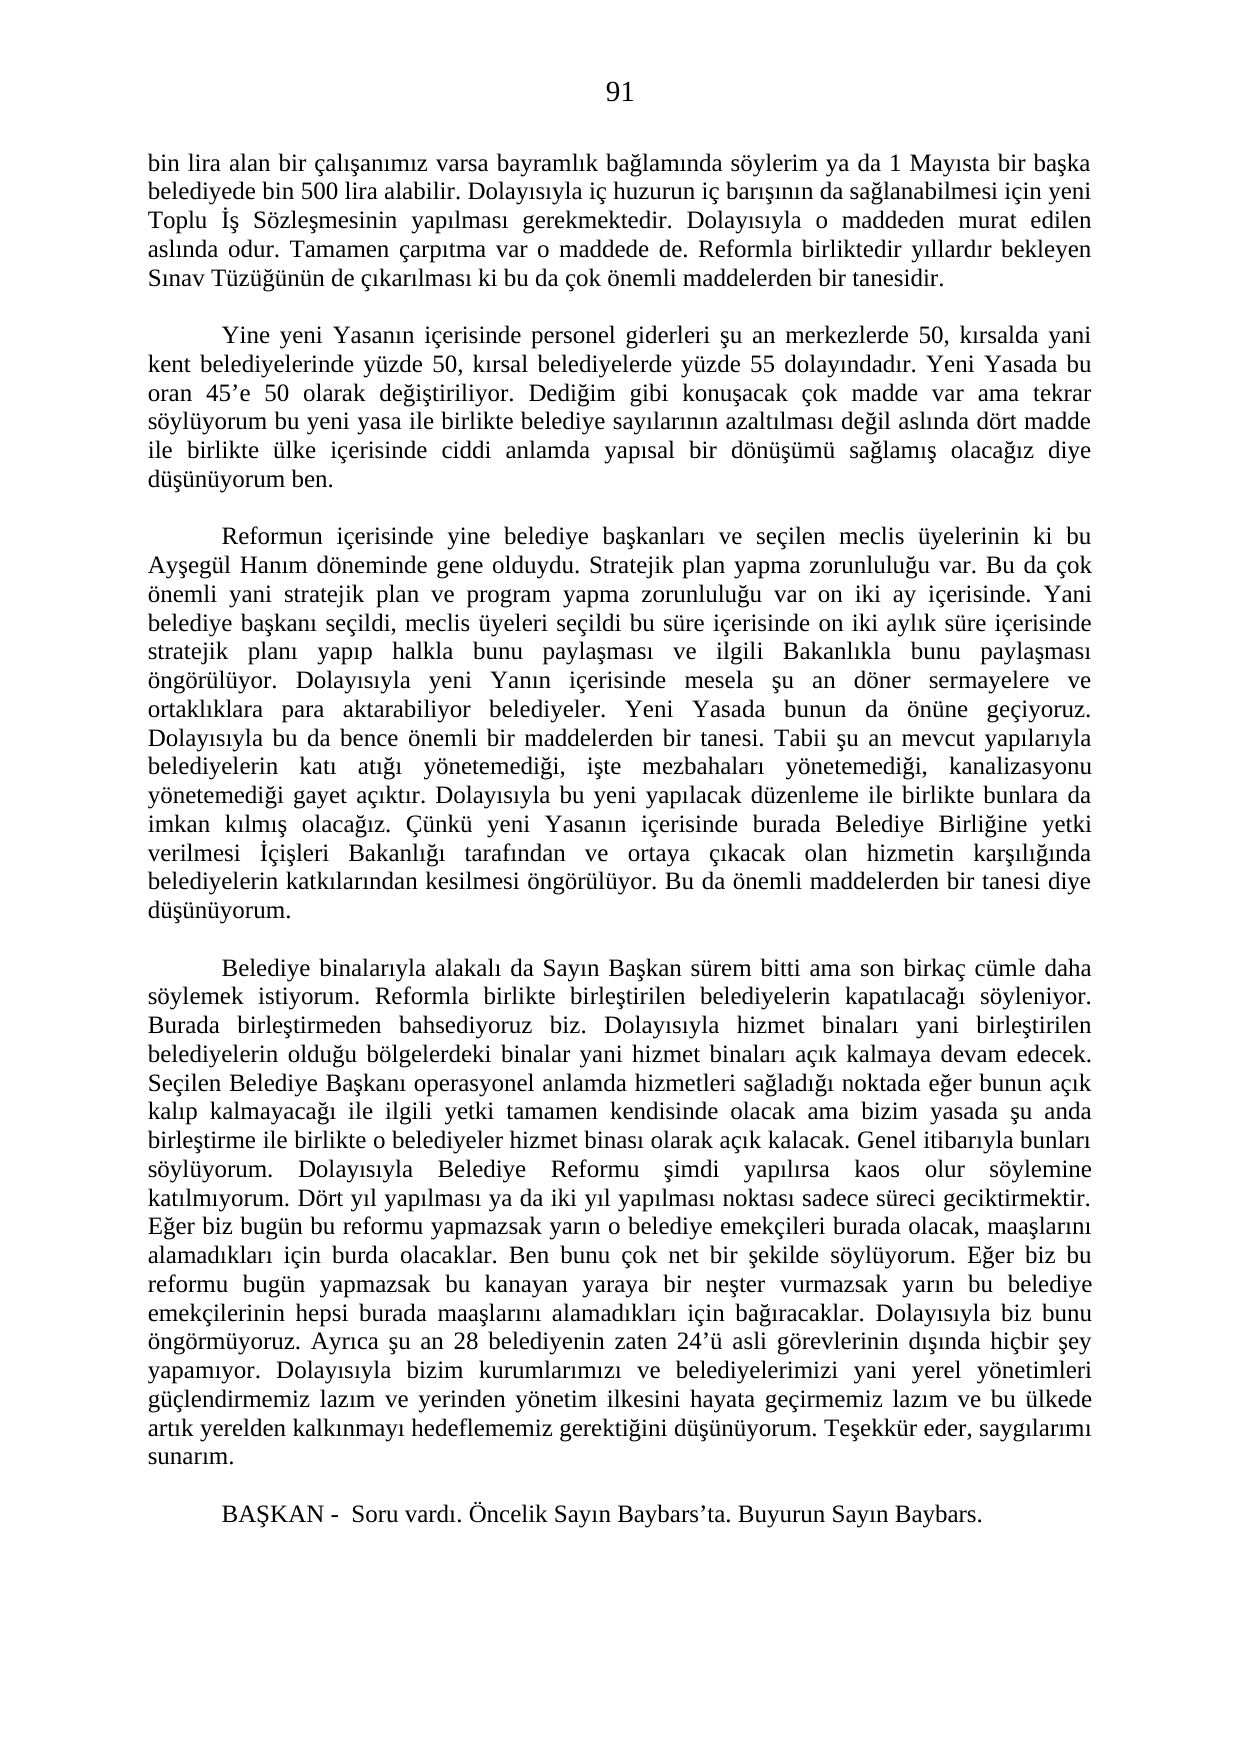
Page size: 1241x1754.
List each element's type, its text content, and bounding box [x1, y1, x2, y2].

text Yine yeni Yasanın içerisinde personel giderleri şu an merkezlerde 50, kırsalda yani kent belediyelerinde yüzde 50, kırsal belediyelerde yüzde 55 dolayındadır. Yeni Yasada bu oran 45’e 50 olarak değiştiriliyor. Dediğim gibi konuşacak çok madde var ama tekrar söylüyorum bu yeni yasa ile birlikte belediye sayılarının azaltılması değil aslında dört madde ile birlikte ülke içerisinde ciddi anlamda yapısal bir dönüşümü sağlamış olacağız diye düşünüyorum ben. [148, 320, 1093, 493]
text BAŞKAN - Soru vardı. Öncelik Sayın Baybars’ta. Buyurun Sayın Baybars. [148, 1499, 1093, 1528]
text Reformun içerisinde yine belediye başkanları ve seçilen meclis üyelerinin ki bu Ayşegül Hanım döneminde gene olduydu. Stratejik plan yapma zorunluluğu var. Bu da çok önemli yani stratejik plan ve program yapma zorunluluğu var on iki ay içerisinde. Yani belediye başkanı seçildi, meclis üyeleri seçildi bu süre içerisinde on iki aylık süre içerisinde stratejik planı yapıp halkla bunu paylaşması ve ilgili Bakanlıkla bunu paylaşması öngörülüyor. Dolayısıyla yeni Yanın içerisinde mesela şu an döner sermayelere ve ortaklıklara para aktarabiliyor belediyeler. Yeni Yasada bunun da önüne geçiyoruz. Dolayısıyla bu da bence önemli bir maddelerden bir tanesi. Tabii şu an mevcut yapılarıyla belediyelerin katı atığı yönetemediği, işte mezbahaları yönetemediği, kanalizasyonu yönetemediği gayet açıktır. Dolayısıyla bu yeni yapılacak düzenleme ile birlikte bunlara da imkan kılmış olacağız. Çünkü yeni Yasanın içerisinde burada Belediye Birliğine yetki verilmesi İçişleri Bakanlığı tarafından ve ortaya çıkacak olan hizmetin karşılığında belediyelerin katkılarından kesilmesi öngörülüyor. Bu da önemli maddelerden bir tanesi diye düşünüyorum. [148, 521, 1093, 924]
text Belediye binalarıyla alakalı da Sayın Başkan sürem bitti ama son birkaç cümle daha söylemek istiyorum. Reformla birlikte birleştirilen belediyelerin kapatılacağı söyleniyor. Burada birleştirmeden bahsediyoruz biz. Dolayısıyla hizmet binaları yani birleştirilen belediyelerin olduğu bölgelerdeki binalar yani hizmet binaları açık kalmaya devam edecek. Seçilen Belediye Başkanı operasyonel anlamda hizmetleri sağladığı noktada eğer bunun açık kalıp kalmayacağı ile ilgili yetki tamamen kendisinde olacak ama bizim yasada şu anda birleştirme ile birlikte o belediyeler hizmet binası olarak açık kalacak. Genel itibarıyla bunları söylüyorum. Dolayısıyla Belediye Reformu şimdi yapılırsa kaos olur söylemine katılmıyorum. Dört yıl yapılması ya da iki yıl yapılması noktası sadece süreci geciktirmektir. Eğer biz bugün bu reformu yapmazsak yarın o belediye emekçileri burada olacak, maaşlarını alamadıkları için burda olacaklar. Ben bunu çok net bir şekilde söylüyorum. Eğer biz bu reformu bugün yapmazsak bu kanayan yaraya bir neşter vurmazsak yarın bu belediye emekçilerinin hepsi burada maaşlarını alamadıkları için bağıracaklar. Dolayısıyla biz bunu öngörmüyoruz. Ayrıca şu an 28 belediyenin zaten 24’ü asli görevlerinin dışında hiçbir şey yapamıyor. Dolayısıyla bizim kurumlarımızı ve belediyelerimizi yani yerel yönetimleri güçlendirmemiz lazım ve yerinden yönetim ilkesini hayata geçirmemiz lazım ve bu ülkede artık yerelden kalkınmayı hedeflememiz gerektiğini düşünüyorum. Teşekkür eder, saygılarımı sunarım. [148, 953, 1093, 1470]
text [148, 148, 1093, 291]
